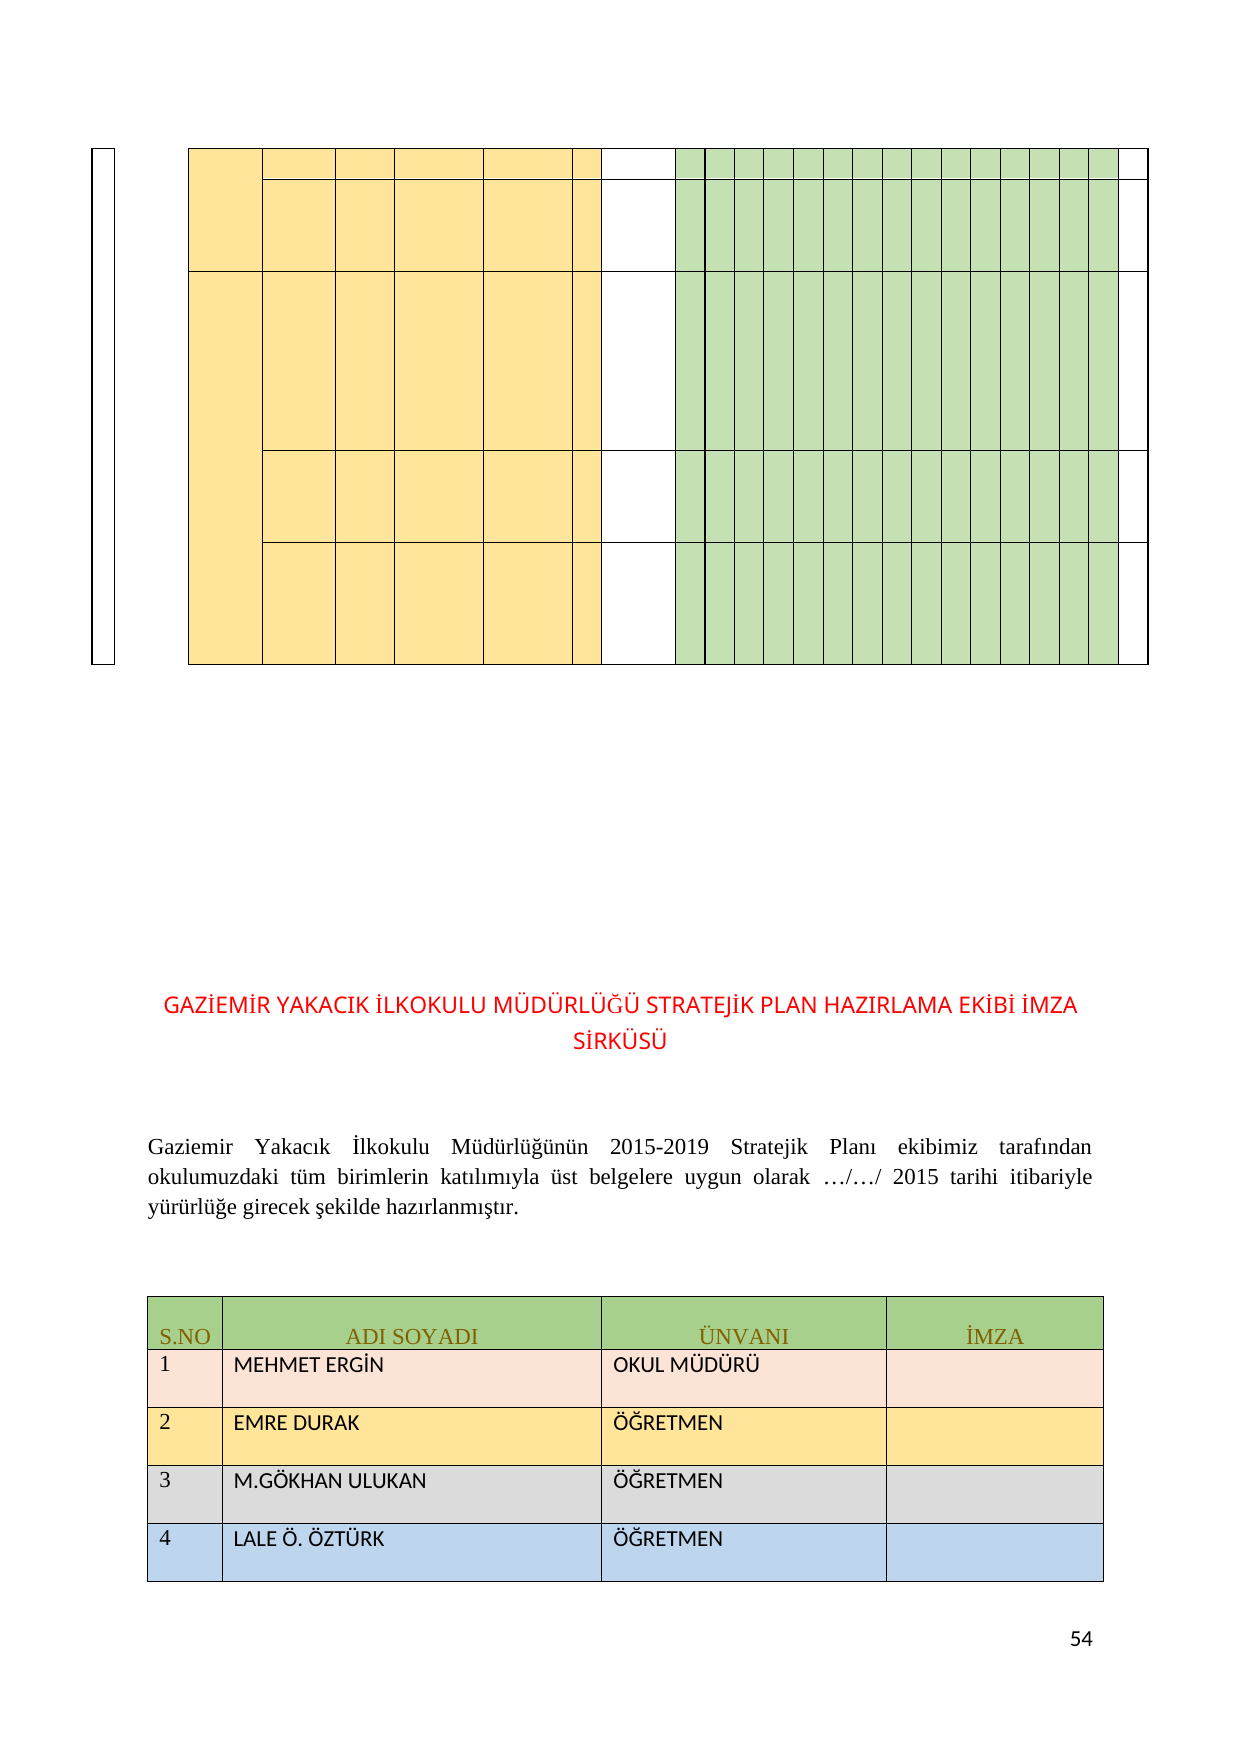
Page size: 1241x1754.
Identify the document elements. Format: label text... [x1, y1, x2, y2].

table_cell [912, 451, 941, 542]
table_cell [1060, 543, 1088, 664]
table_cell [484, 451, 572, 542]
table_cell [263, 272, 335, 450]
table_cell [1089, 451, 1118, 542]
table_cell [395, 272, 483, 450]
table_cell 4 [148, 1524, 222, 1581]
table_cell [1089, 272, 1118, 450]
table_cell [735, 272, 763, 450]
table_cell [573, 272, 601, 450]
table_cell [602, 272, 675, 450]
table_cell [1030, 180, 1059, 271]
table_cell [263, 180, 335, 271]
table_cell [484, 272, 572, 450]
table_cell [764, 180, 793, 271]
table_cell [853, 543, 882, 664]
table_header S.NO [148, 1297, 222, 1349]
table_cell [706, 180, 734, 271]
table_cell LALE Ö. ÖZTÜRK [223, 1524, 601, 1581]
table_cell [336, 451, 394, 542]
table_cell ÖĞRETMEN [602, 1524, 886, 1581]
table_cell [971, 543, 1000, 664]
table_cell [887, 1350, 1103, 1407]
table_cell [764, 272, 793, 450]
table_cell [1001, 451, 1029, 542]
table_cell [1001, 543, 1029, 664]
table_cell [794, 272, 823, 450]
table_cell [676, 180, 704, 271]
text Gaziemir Yakacık İlkokulu Müdürlüğünün 2015-2019 Stratejik Planı ekibimiz tarafından okulumuzdaki tüm birimlerin katılımıyla üst belgelere uygun olarak …/…/ 2015 tarihi itibariyle yürürlüğe girecek şekilde hazırlanmıştır. [148, 1133, 1093, 1220]
table_cell [706, 272, 734, 450]
table_cell [395, 180, 483, 271]
table_cell [853, 451, 882, 542]
table_cell [1060, 451, 1088, 542]
table_cell [706, 451, 734, 542]
table_cell [735, 180, 763, 271]
table_cell [573, 451, 601, 542]
table_cell [853, 272, 882, 450]
table_cell [794, 543, 823, 664]
table_cell [735, 543, 763, 664]
table_cell [336, 543, 394, 664]
table_cell [263, 451, 335, 542]
table_cell [1119, 180, 1147, 271]
table_cell [942, 272, 970, 450]
table_cell [824, 272, 852, 450]
table_cell [602, 451, 675, 542]
table_cell [1119, 451, 1147, 542]
table_cell EMRE DURAK [223, 1408, 601, 1465]
table_cell [602, 543, 675, 664]
table_cell [942, 180, 970, 271]
table_cell [1030, 543, 1059, 664]
table_cell [1119, 543, 1147, 664]
table_cell [1060, 180, 1088, 271]
table_cell [971, 272, 1000, 450]
table_cell [1089, 543, 1118, 664]
table_cell [853, 180, 882, 271]
table_cell [912, 272, 941, 450]
table_cell [484, 180, 572, 271]
table_cell [706, 543, 734, 664]
table_cell [794, 451, 823, 542]
table_cell [676, 451, 704, 542]
table_cell [883, 180, 911, 271]
table_cell [824, 451, 852, 542]
table_header ÜNVANI [602, 1297, 886, 1349]
table_cell [735, 451, 763, 542]
table_cell [573, 543, 601, 664]
table_cell [912, 543, 941, 664]
table_cell [336, 272, 394, 450]
table_header ADI SOYADI [223, 1297, 601, 1349]
table_cell [971, 180, 1000, 271]
table_cell [883, 543, 911, 664]
table_cell [602, 180, 675, 271]
table_cell [189, 272, 262, 664]
table_cell M.GÖKHAN ULUKAN [223, 1466, 601, 1523]
table_cell [942, 543, 970, 664]
table_cell 1 [148, 1350, 222, 1407]
table_cell [1060, 272, 1088, 450]
table_cell [887, 1466, 1103, 1523]
table_cell [942, 451, 970, 542]
table_cell [1119, 272, 1147, 450]
table_cell [676, 543, 704, 664]
table_cell [676, 272, 704, 450]
table_cell [764, 543, 793, 664]
table_cell [1001, 180, 1029, 271]
table_cell [1001, 272, 1029, 450]
table_cell [1030, 272, 1059, 450]
table_cell [336, 180, 394, 271]
table_cell [484, 543, 572, 664]
table_cell [1030, 451, 1059, 542]
table_cell [395, 451, 483, 542]
table_cell [824, 180, 852, 271]
table_cell [1089, 180, 1118, 271]
table_cell [764, 451, 793, 542]
table_cell [395, 543, 483, 664]
table_cell ÖĞRETMEN [602, 1408, 886, 1465]
text GAZİEMİR YAKACIK İLKOKULU MÜDÜRLÜĞÜ STRATEJİK PLAN HAZIRLAMA EKİBİ İMZA SİRKÜSÜ [148, 989, 1093, 1056]
table_header İMZA [887, 1297, 1103, 1349]
table_cell [263, 543, 335, 664]
table_cell 3 [148, 1466, 222, 1523]
table_cell [883, 272, 911, 450]
table_cell [824, 543, 852, 664]
table_cell OKUL MÜDÜRÜ [602, 1350, 886, 1407]
table_cell [887, 1408, 1103, 1465]
table_cell [883, 451, 911, 542]
table_cell [573, 180, 601, 271]
table_cell [794, 180, 823, 271]
table_cell [912, 180, 941, 271]
table_cell MEHMET ERGİN [223, 1350, 601, 1407]
table_cell ÖĞRETMEN [602, 1466, 886, 1523]
table_cell [971, 451, 1000, 542]
table_cell [887, 1524, 1103, 1581]
table_cell 2 [148, 1408, 222, 1465]
